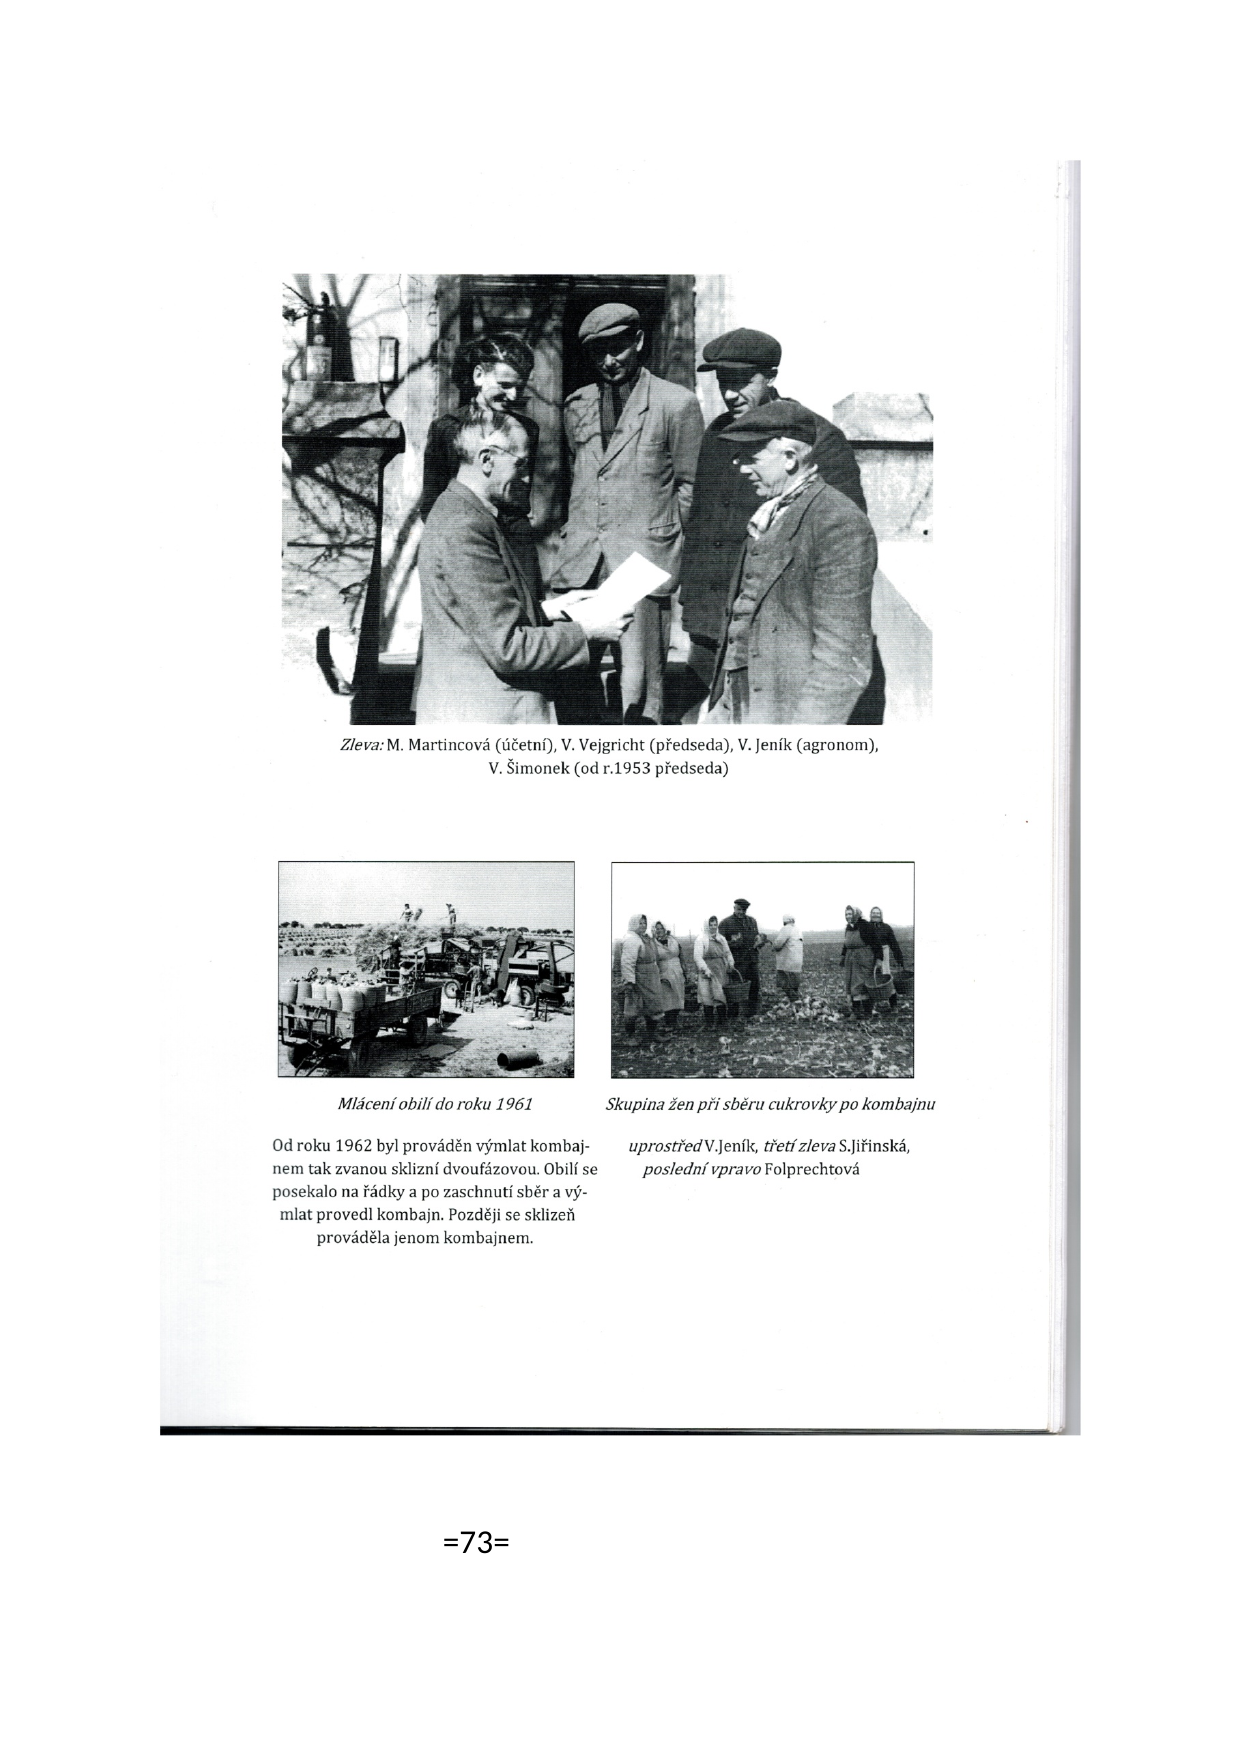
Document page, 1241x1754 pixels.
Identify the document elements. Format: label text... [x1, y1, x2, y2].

text =73= [369, 1521, 1093, 1562]
picture [147, 147, 1093, 1448]
